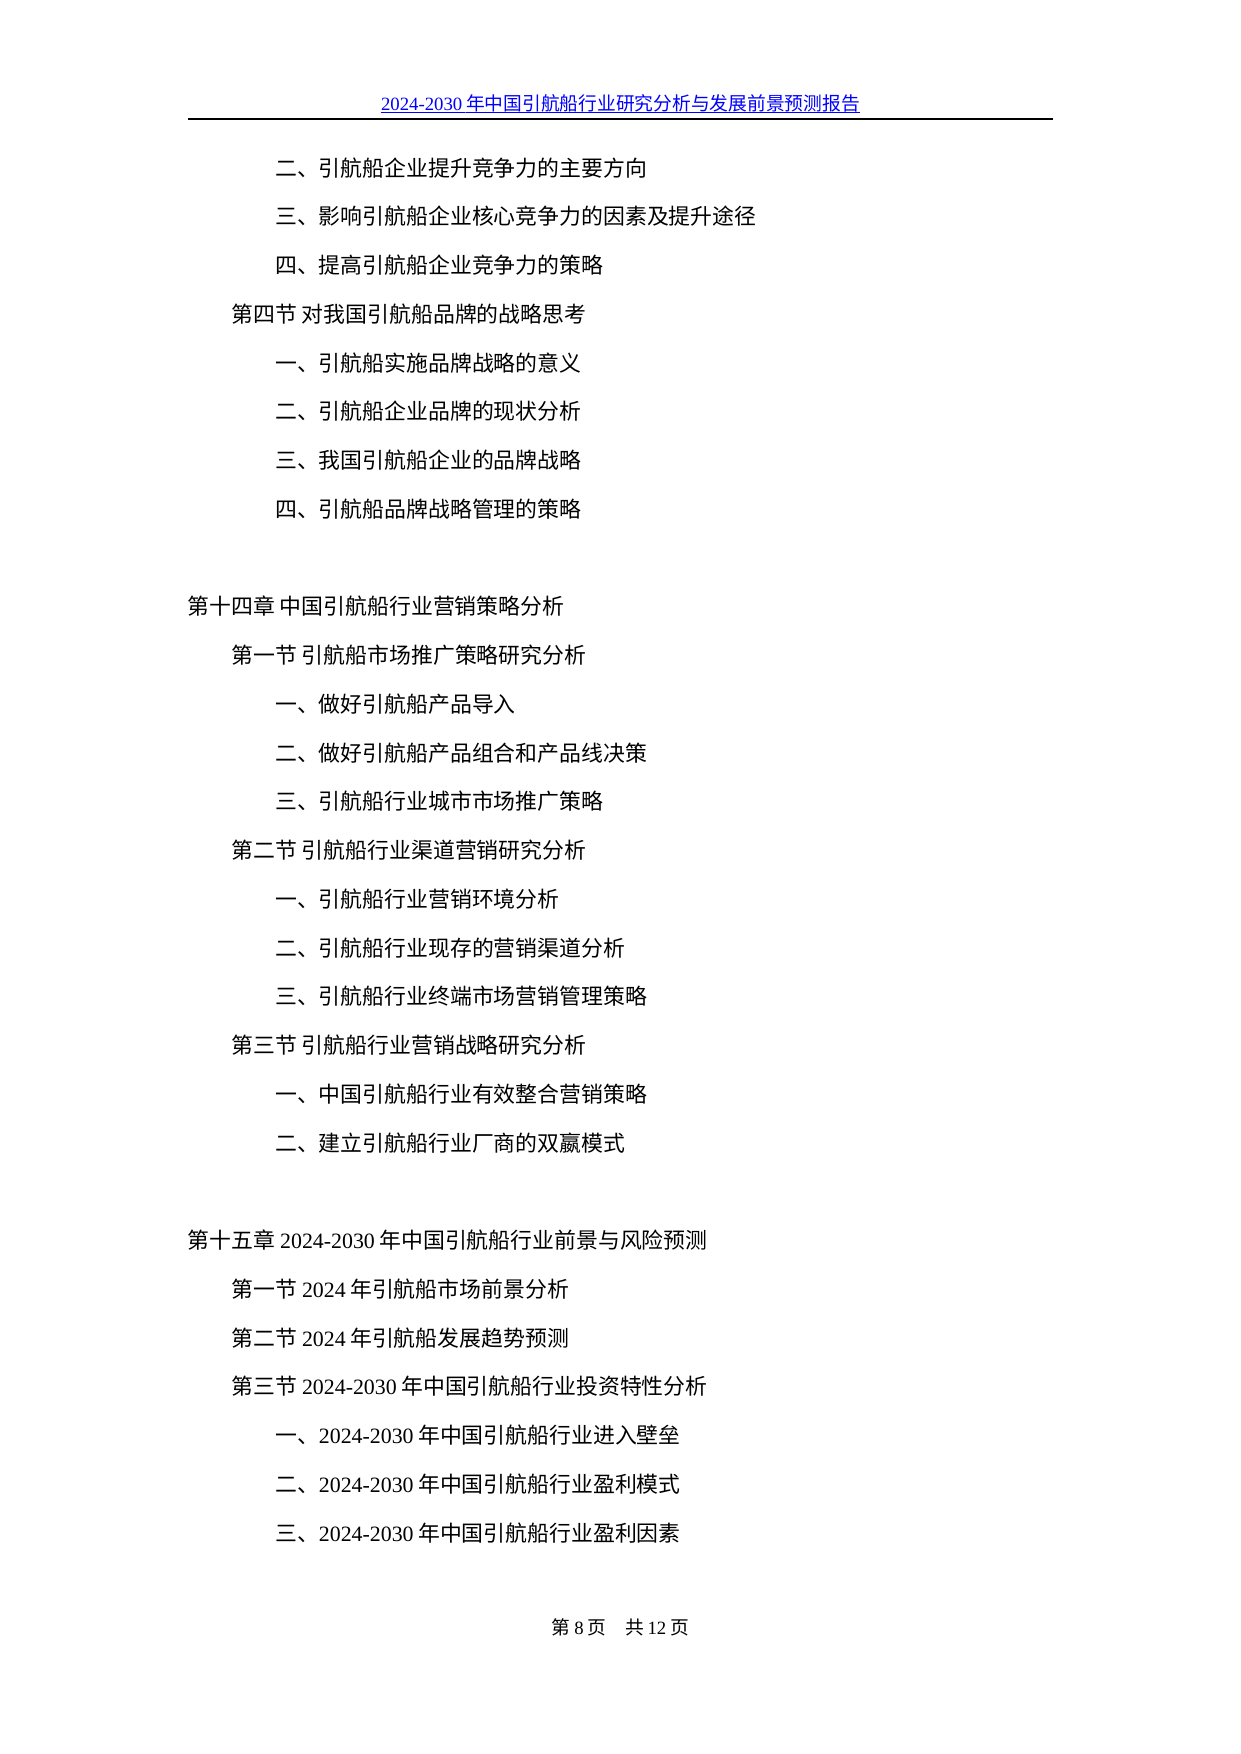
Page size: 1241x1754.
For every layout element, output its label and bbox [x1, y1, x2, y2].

text [187, 150, 1053, 1548]
